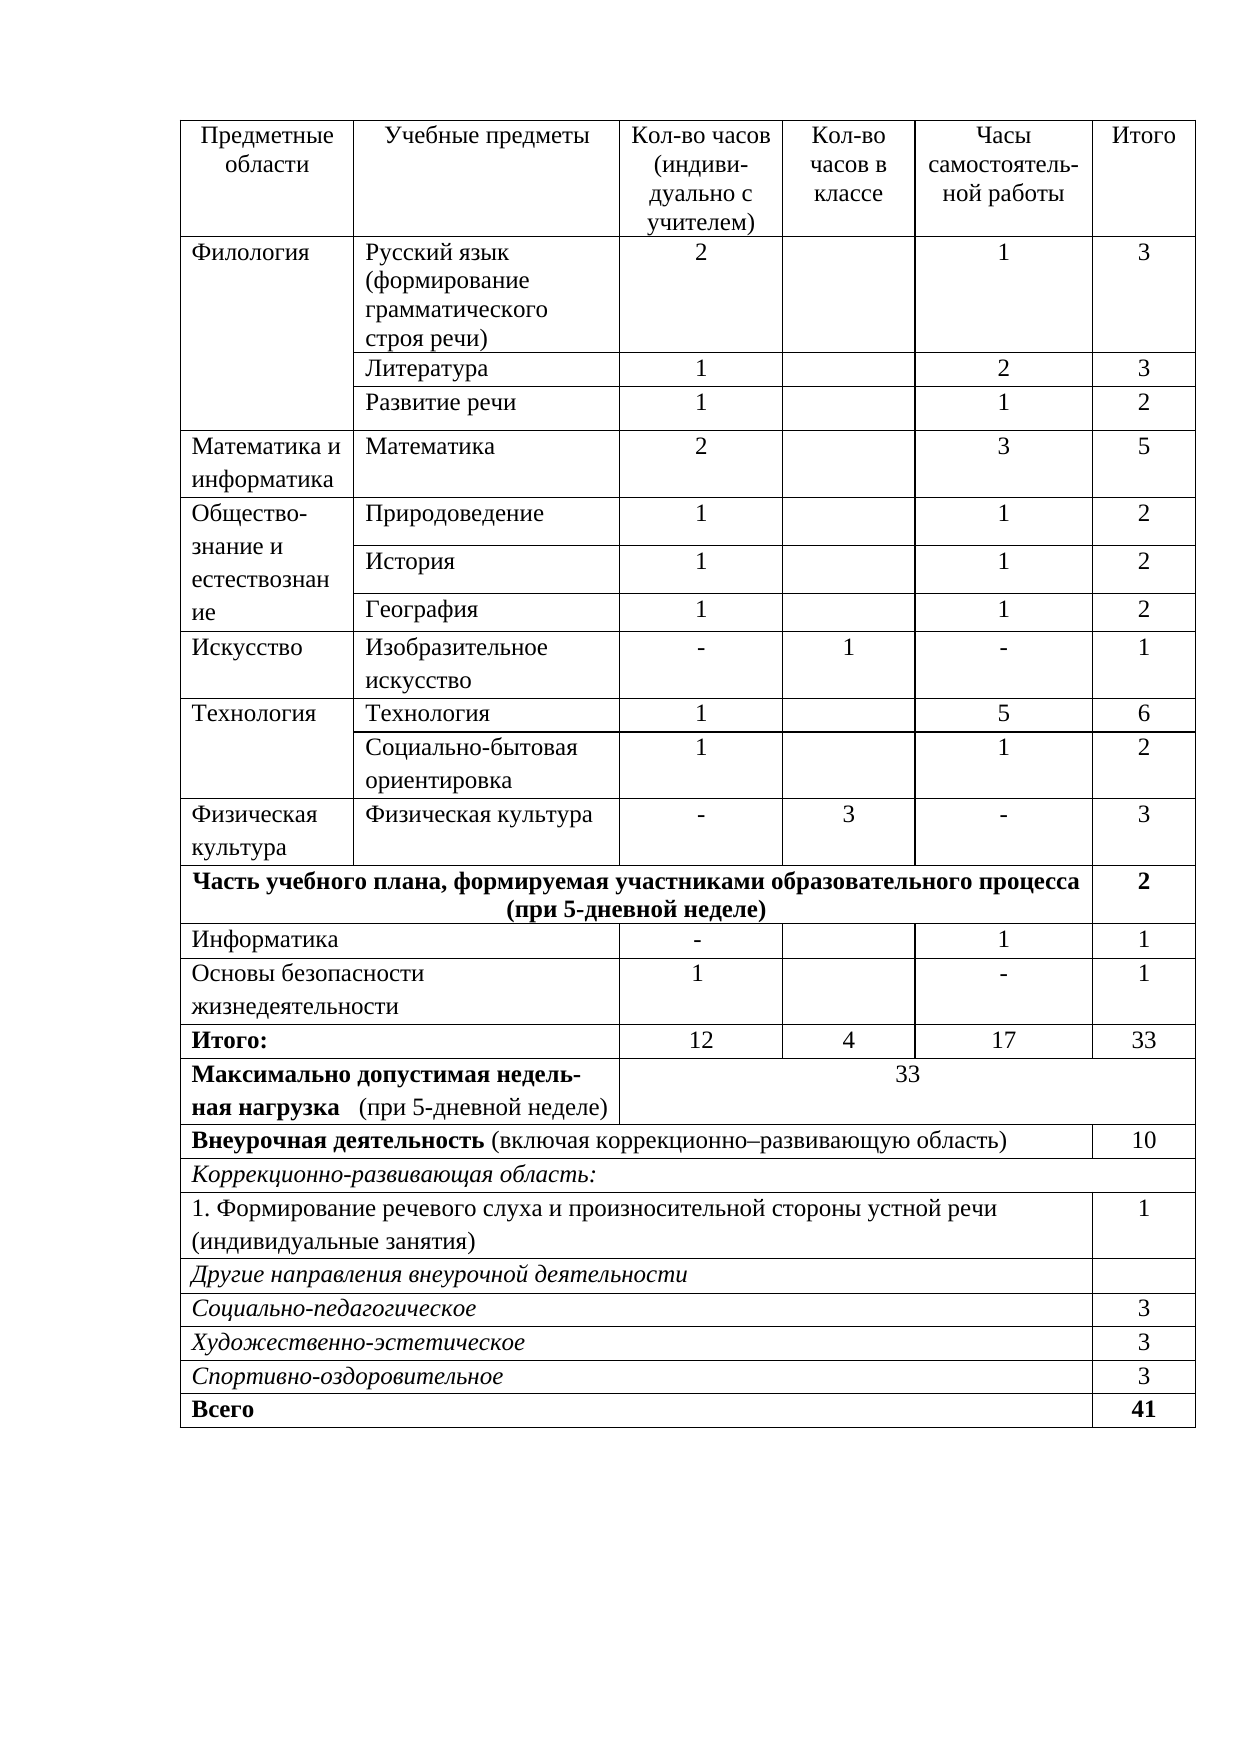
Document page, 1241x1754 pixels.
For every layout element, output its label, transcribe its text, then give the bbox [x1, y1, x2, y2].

table_header Итого [1093, 121, 1195, 236]
table_cell 2 [1093, 546, 1195, 593]
table_cell 33 [620, 1059, 1195, 1124]
table_cell [783, 924, 914, 957]
table_cell 1 [620, 498, 782, 545]
table_cell 3 [1093, 1294, 1195, 1326]
table_cell 3 [1093, 1327, 1195, 1360]
table_cell 41 [1093, 1394, 1195, 1427]
table_cell Технология [354, 699, 619, 731]
table_header Кол-во часов в классе [783, 121, 914, 236]
table_cell - [916, 959, 1092, 1024]
table_cell Физическая культура [181, 799, 353, 865]
table_header Часы самостоятель-ной работы [916, 121, 1092, 236]
table_cell 5 [1093, 431, 1195, 497]
table_cell 3 [783, 799, 914, 865]
table_cell 1 [916, 594, 1092, 631]
table_cell 2 [620, 431, 782, 497]
table_cell 1. Формирование речевого слуха и произносительной стороны устной речи (индивидуальные занятия) [181, 1193, 1092, 1258]
table_cell [783, 594, 914, 631]
table_cell 1 [620, 959, 782, 1024]
table_cell Художественно-эстетическое [181, 1327, 1092, 1360]
table_cell Физическая культура [354, 799, 619, 865]
table_cell 17 [916, 1025, 1092, 1058]
table_cell [783, 498, 914, 545]
table_cell [783, 237, 914, 352]
table_cell [783, 431, 914, 497]
table_cell 2 [1093, 594, 1195, 631]
table_cell 1 [916, 546, 1092, 593]
table_cell 5 [916, 699, 1092, 731]
table_cell 1 [620, 699, 782, 731]
table_cell Филология [181, 237, 353, 430]
table_cell 1 [620, 546, 782, 593]
table_cell 10 [1093, 1125, 1195, 1158]
table_cell 1 [620, 594, 782, 631]
table_cell 1 [1093, 1193, 1195, 1258]
table_cell [783, 546, 914, 593]
table_cell 3 [1093, 353, 1195, 386]
table_cell Максимально допустимая недель-ная нагрузка (при 5-дневной неделе) [181, 1059, 619, 1124]
table_header Учебные предметы [354, 121, 619, 236]
table_cell [783, 733, 914, 798]
table_cell Социально-бытовая ориентировка [354, 733, 619, 798]
table_cell Основы безопасности жизнедеятельности [181, 959, 619, 1024]
table_cell Математика и информатика [181, 431, 353, 497]
table_cell Искусство [181, 632, 353, 697]
table_cell Природоведение [354, 498, 619, 545]
table_cell 6 [1093, 699, 1195, 731]
table_cell 33 [1093, 1025, 1195, 1058]
table_cell 2 [1093, 498, 1195, 545]
table_cell Развитие речи [354, 387, 619, 430]
table_header Предметные области [181, 121, 353, 236]
table_cell Общество-знание и естествознание [181, 498, 353, 631]
table_cell 1 [916, 733, 1092, 798]
table_cell [783, 959, 914, 1024]
table_cell 3 [1093, 799, 1195, 865]
table_cell 2 [1093, 387, 1195, 430]
table_cell Всего [181, 1394, 1092, 1427]
table_cell 2 [916, 353, 1092, 386]
table_cell - [916, 632, 1092, 697]
table_cell 4 [783, 1025, 914, 1058]
table_cell Спортивно-оздоровительное [181, 1361, 1092, 1393]
table_cell 1 [916, 237, 1092, 352]
table_cell Информатика [181, 924, 619, 957]
table_cell 2 [620, 237, 782, 352]
table_cell Внеурочная деятельность (включая коррекционно–развивающую область) [181, 1125, 1092, 1158]
table_cell 1 [916, 924, 1092, 957]
table_cell [783, 387, 914, 430]
table_cell 1 [1093, 924, 1195, 957]
table_cell 1 [916, 498, 1092, 545]
table_cell История [354, 546, 619, 593]
table_cell 1 [1093, 959, 1195, 1024]
table_cell 1 [1093, 632, 1195, 697]
table_cell Часть учебного плана, формируемая участниками образовательного процесса (при 5-дневной неделе) [181, 866, 1092, 923]
table_cell - [916, 799, 1092, 865]
table_cell - [620, 924, 782, 957]
table_cell 12 [620, 1025, 782, 1058]
table_cell 2 [1093, 733, 1195, 798]
table_cell - [620, 799, 782, 865]
table_cell 3 [916, 431, 1092, 497]
table_cell Математика [354, 431, 619, 497]
table_cell 3 [1093, 237, 1195, 352]
table_cell 1 [783, 632, 914, 697]
table_cell [1093, 1259, 1195, 1292]
table_cell 1 [620, 353, 782, 386]
table_cell 3 [1093, 1361, 1195, 1393]
table_cell - [620, 632, 782, 697]
table_cell Социально-педагогическое [181, 1294, 1092, 1326]
table_cell География [354, 594, 619, 631]
table_cell Изобразительное искусство [354, 632, 619, 697]
table_cell 2 [1093, 866, 1195, 923]
table_cell 1 [620, 387, 782, 430]
table_cell Итого: [181, 1025, 619, 1058]
table_cell Литература [354, 353, 619, 386]
table_cell [783, 699, 914, 731]
table_cell 1 [916, 387, 1092, 430]
table_header Кол-во часов (индиви-дуально с учителем) [620, 121, 782, 236]
table_cell [783, 353, 914, 386]
table_cell Коррекционно-развивающая область: [181, 1159, 1195, 1192]
table_cell Технология [181, 699, 353, 798]
table_cell 1 [620, 733, 782, 798]
table_cell Русский язык (формирование грамматического строя речи) [354, 237, 619, 352]
table_cell Другие направления внеурочной деятельности [181, 1259, 1092, 1292]
